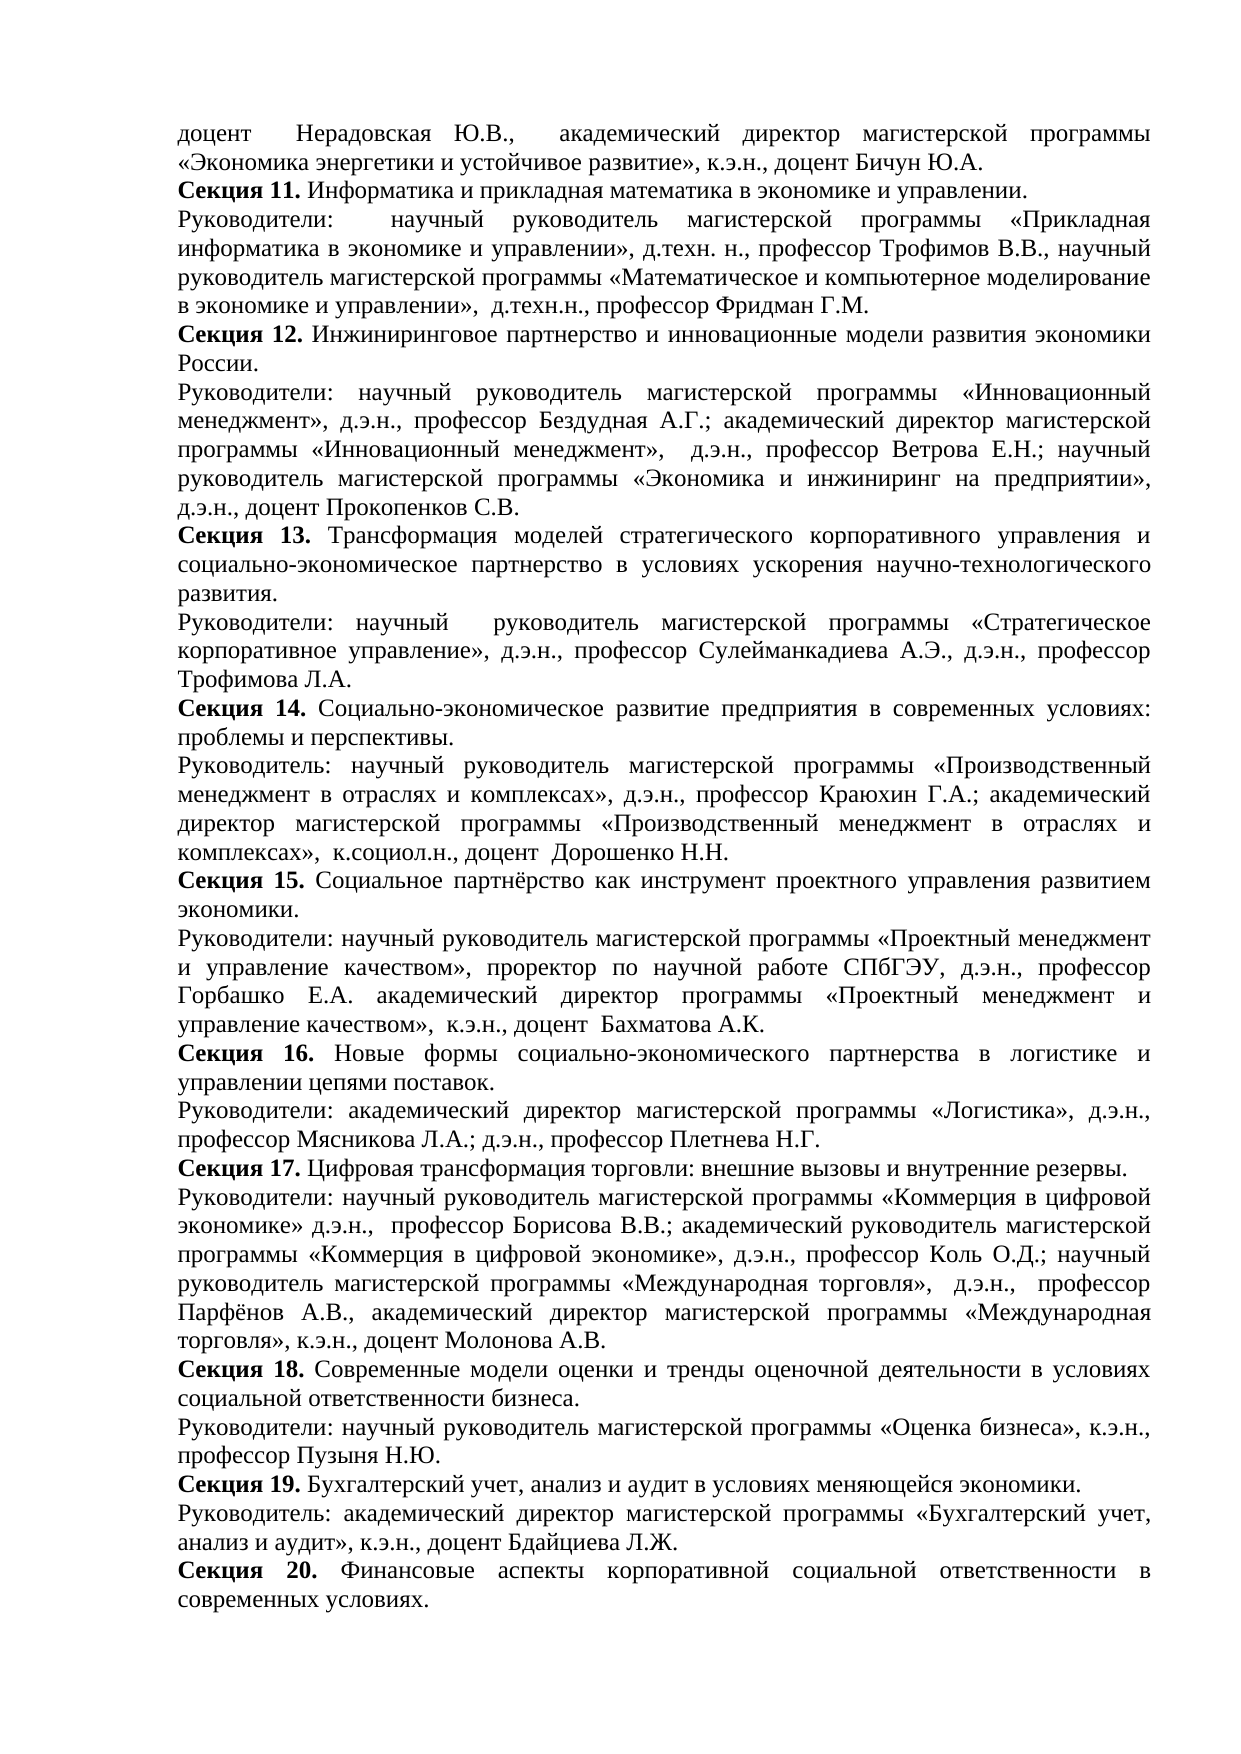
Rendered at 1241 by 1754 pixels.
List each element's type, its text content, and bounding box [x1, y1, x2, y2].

text Секция 14. Социально-экономическое развитие предприятия в современных условиях: проблемы и перспективы. [177, 693, 1152, 751]
text Руководители: научный руководитель магистерской программы «Оценка бизнеса», к.э.н., профессор Пузыня Н.Ю. [177, 1412, 1152, 1469]
text Руководители: научный руководитель магистерской программы «Инновационный менеджмент», д.э.н., профессор Бездудная А.Г.; академический директор магистерской программы «Инновационный менеджмент», д.э.н., профессор Ветрова Е.Н.; научный руководитель магистерской программы «Экономика и инжиниринг на предприятии», д.э.н., доцент Прокопенков С.В. [177, 377, 1152, 521]
text Секция 15. Социальное партнёрство как инструмент проектного управления развитием экономики. [177, 866, 1152, 923]
text Секция 11. Информатика и прикладная математика в экономике и управлении. [177, 176, 1152, 204]
text Секция 19. Бухгалтерский учет, анализ и аудит в условиях меняющейся экономики. [177, 1469, 1152, 1498]
text Руководители: научный руководитель магистерской программы «Проектный менеджмент и управление качеством», проректор по научной работе СПбГЭУ, д.э.н., профессор Горбашко Е.А. академический директор программы «Проектный менеджмент и управление качеством», к.э.н., доцент Бахматова А.К. [177, 923, 1152, 1038]
text Секция 13. Трансформация моделей стратегического корпоративного управления и социально-экономическое партнерство в условиях ускорения научно-технологического развития. [177, 521, 1152, 607]
text Руководители: академический директор магистерской программы «Логистика», д.э.н., профессор Мясникова Л.А.; д.э.н., профессор Плетнева Н.Г. [177, 1096, 1152, 1153]
text Секция 17. Цифровая трансформация торговли: внешние вызовы и внутренние резервы. [177, 1153, 1152, 1182]
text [177, 118, 1152, 176]
text Руководитель: научный руководитель магистерской программы «Производственный менеджмент в отраслях и комплексах», д.э.н., профессор Краюхин Г.А.; академический директор магистерской программы «Производственный менеджмент в отраслях и комплексах», к.социол.н., доцент Дорошенко Н.Н. [177, 751, 1152, 866]
text Секция 18. Современные модели оценки и тренды оценочной деятельности в условиях социальной ответственности бизнеса. [177, 1354, 1152, 1412]
text Руководители: научный руководитель магистерской программы «Коммерция в цифровой экономике» д.э.н., профессор Борисова В.В.; академический руководитель магистерской программы «Коммерция в цифровой экономике», д.э.н., профессор Коль О.Д.; научный руководитель магистерской программы «Международная торговля», д.э.н., профессор Парфёнов А.В., академический директор магистерской программы «Международная торговля», к.э.н., доцент Молонова А.В. [177, 1182, 1152, 1354]
text Секция 16. Новые формы социально-экономического партнерства в логистике и управлении цепями поставок. [177, 1038, 1152, 1096]
text Секция 20. Финансовые аспекты корпоративной социальной ответственности в современных условиях. [177, 1556, 1152, 1613]
text Секция 12. Инжиниринговое партнерство и инновационные модели развития экономики России. [177, 319, 1152, 377]
text Руководители: научный руководитель магистерской программы «Прикладная информатика в экономике и управлении», д.техн. н., профессор Трофимов В.В., научный руководитель магистерской программы «Математическое и компьютерное моделирование в экономике и управлении», д.техн.н., профессор Фридман Г.М. [177, 204, 1152, 319]
text Руководитель: академический директор магистерской программы «Бухгалтерский учет, анализ и аудит», к.э.н., доцент Бдайциева Л.Ж. [177, 1498, 1152, 1556]
text Руководители: научный руководитель магистерской программы «Стратегическое корпоративное управление», д.э.н., профессор Сулейманкадиева А.Э., д.э.н., профессор Трофимова Л.А. [177, 607, 1152, 693]
